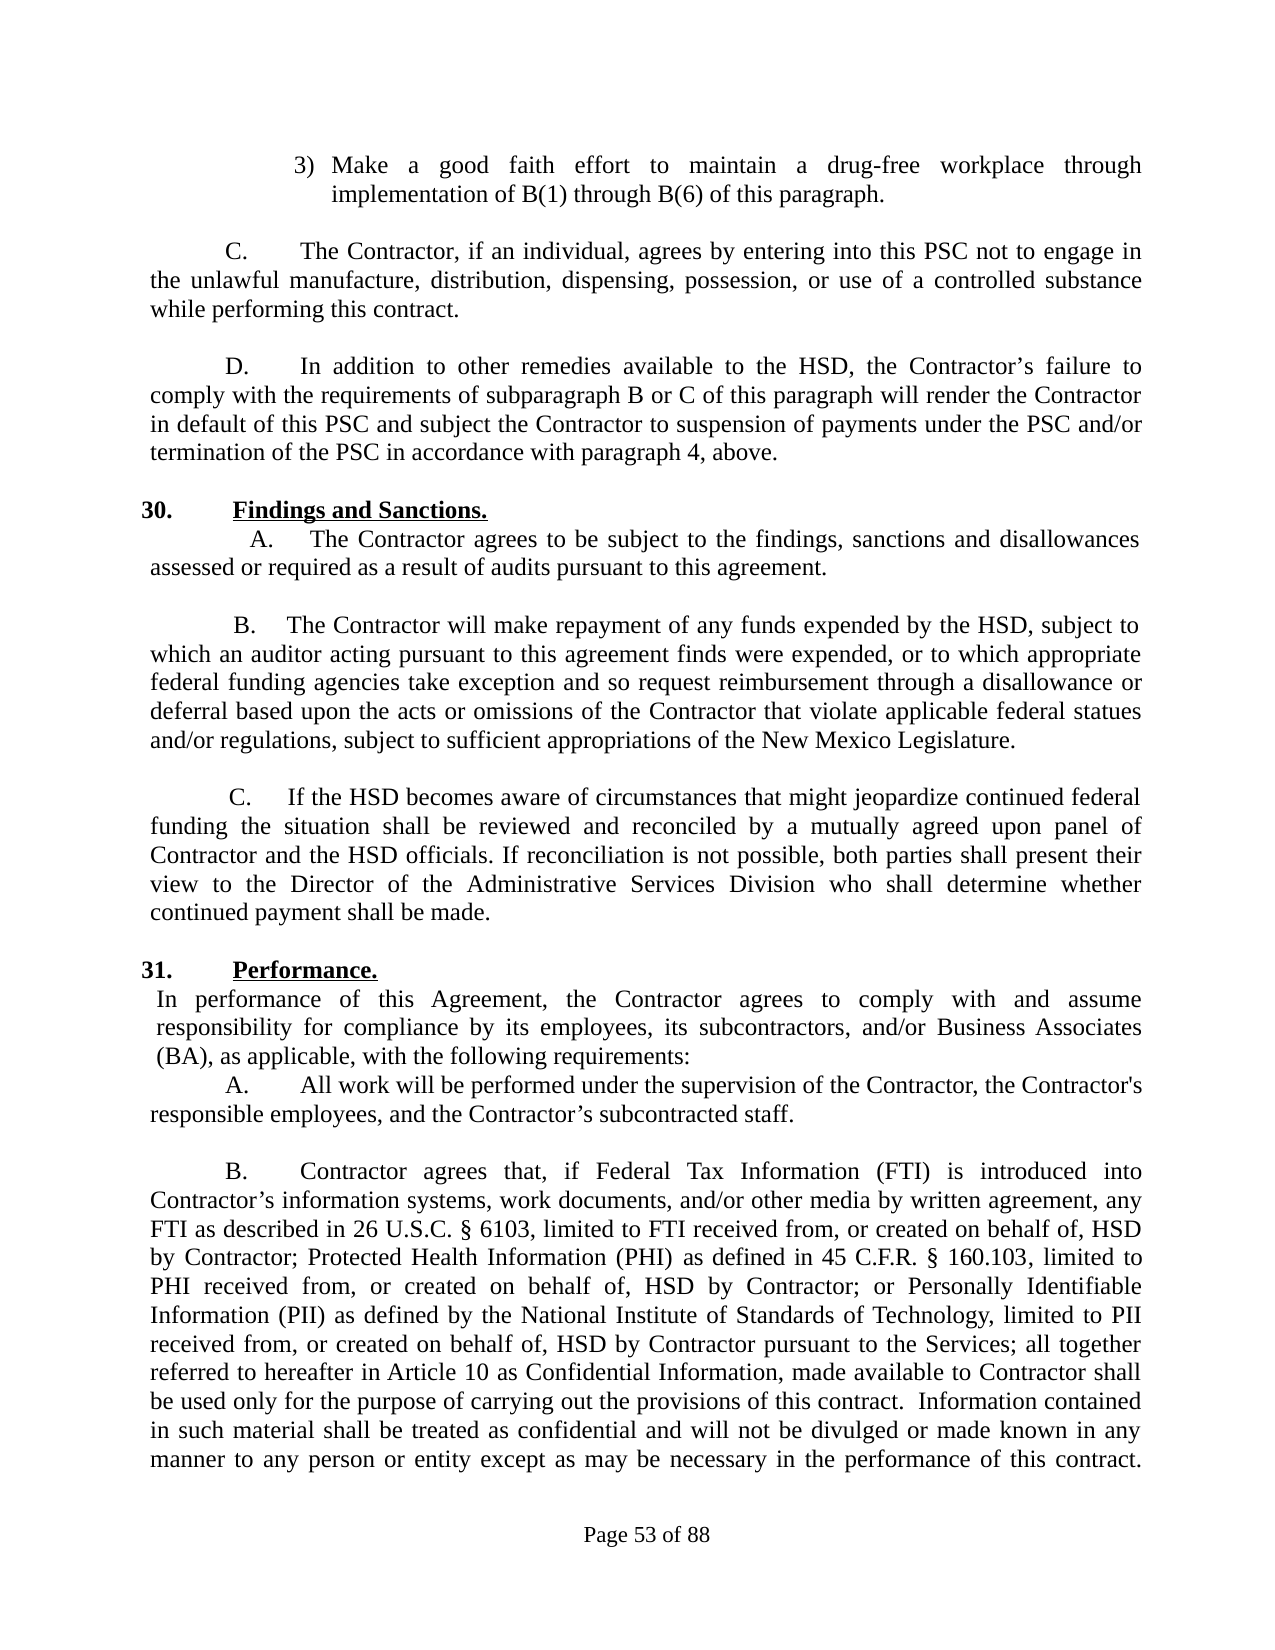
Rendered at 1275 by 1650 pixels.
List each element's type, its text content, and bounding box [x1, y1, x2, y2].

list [150, 1156, 1143, 1472]
list A. The Contractor agrees to be subject to the findings, sanctions and disallowances assessed or required as a result of audits pursuant to this agreement. [150, 524, 1143, 581]
text D. In addition to other remedies available to the HSD, the Contractor’s failure to comply with the requirements of subparagraph B or C of this paragraph will render the Contractor in default of this PSC and subject the Contractor to suspension of payments under the PSC and/or termination of the PSC in accordance with paragraph 4, above. [150, 351, 1143, 466]
list Findings and Sanctions. [172, 495, 1143, 524]
list All work will be performed under the supervision of the Contractor, the Contractor's responsible employees, and the Contractor’s subcontracted staff. [150, 1070, 1143, 1127]
list C. If the HSD becomes aware of circumstances that might jeopardize continued federal funding the situation shall be reviewed and reconciled by a mutually agreed upon panel of Contractor and the HSD officials. If reconciliation is not possible, both parties shall present their view to the Director of the Administrative Services Division who shall determine whether continued payment shall be made. [150, 782, 1143, 926]
list Performance. [172, 955, 1143, 984]
text In performance of this Agreement, the Contractor agrees to comply with and assume responsibility for compliance by its employees, its subcontractors, and/or Business Associates (BA), as applicable, with the following requirements: [156, 984, 1143, 1070]
list B. The Contractor will make repayment of any funds expended by the HSD, subject to which an auditor acting pursuant to this agreement finds were expended, or to which appropriate federal funding agencies take exception and so request reimbursement through a disallowance or deferral based upon the acts or omissions of the Contractor that violate applicable federal statues and/or regulations, subject to sufficient appropriations of the New Mexico Legislature. [150, 610, 1143, 754]
text C. The Contractor, if an individual, agrees by entering into this PSC not to engage in the unlawful manufacture, distribution, dispensing, possession, or use of a controlled substance while performing this contract. [150, 236, 1143, 322]
list Make a good faith effort to maintain a drug-free workplace through implementation of B(1) through B(6) of this paragraph. [294, 150, 1143, 207]
